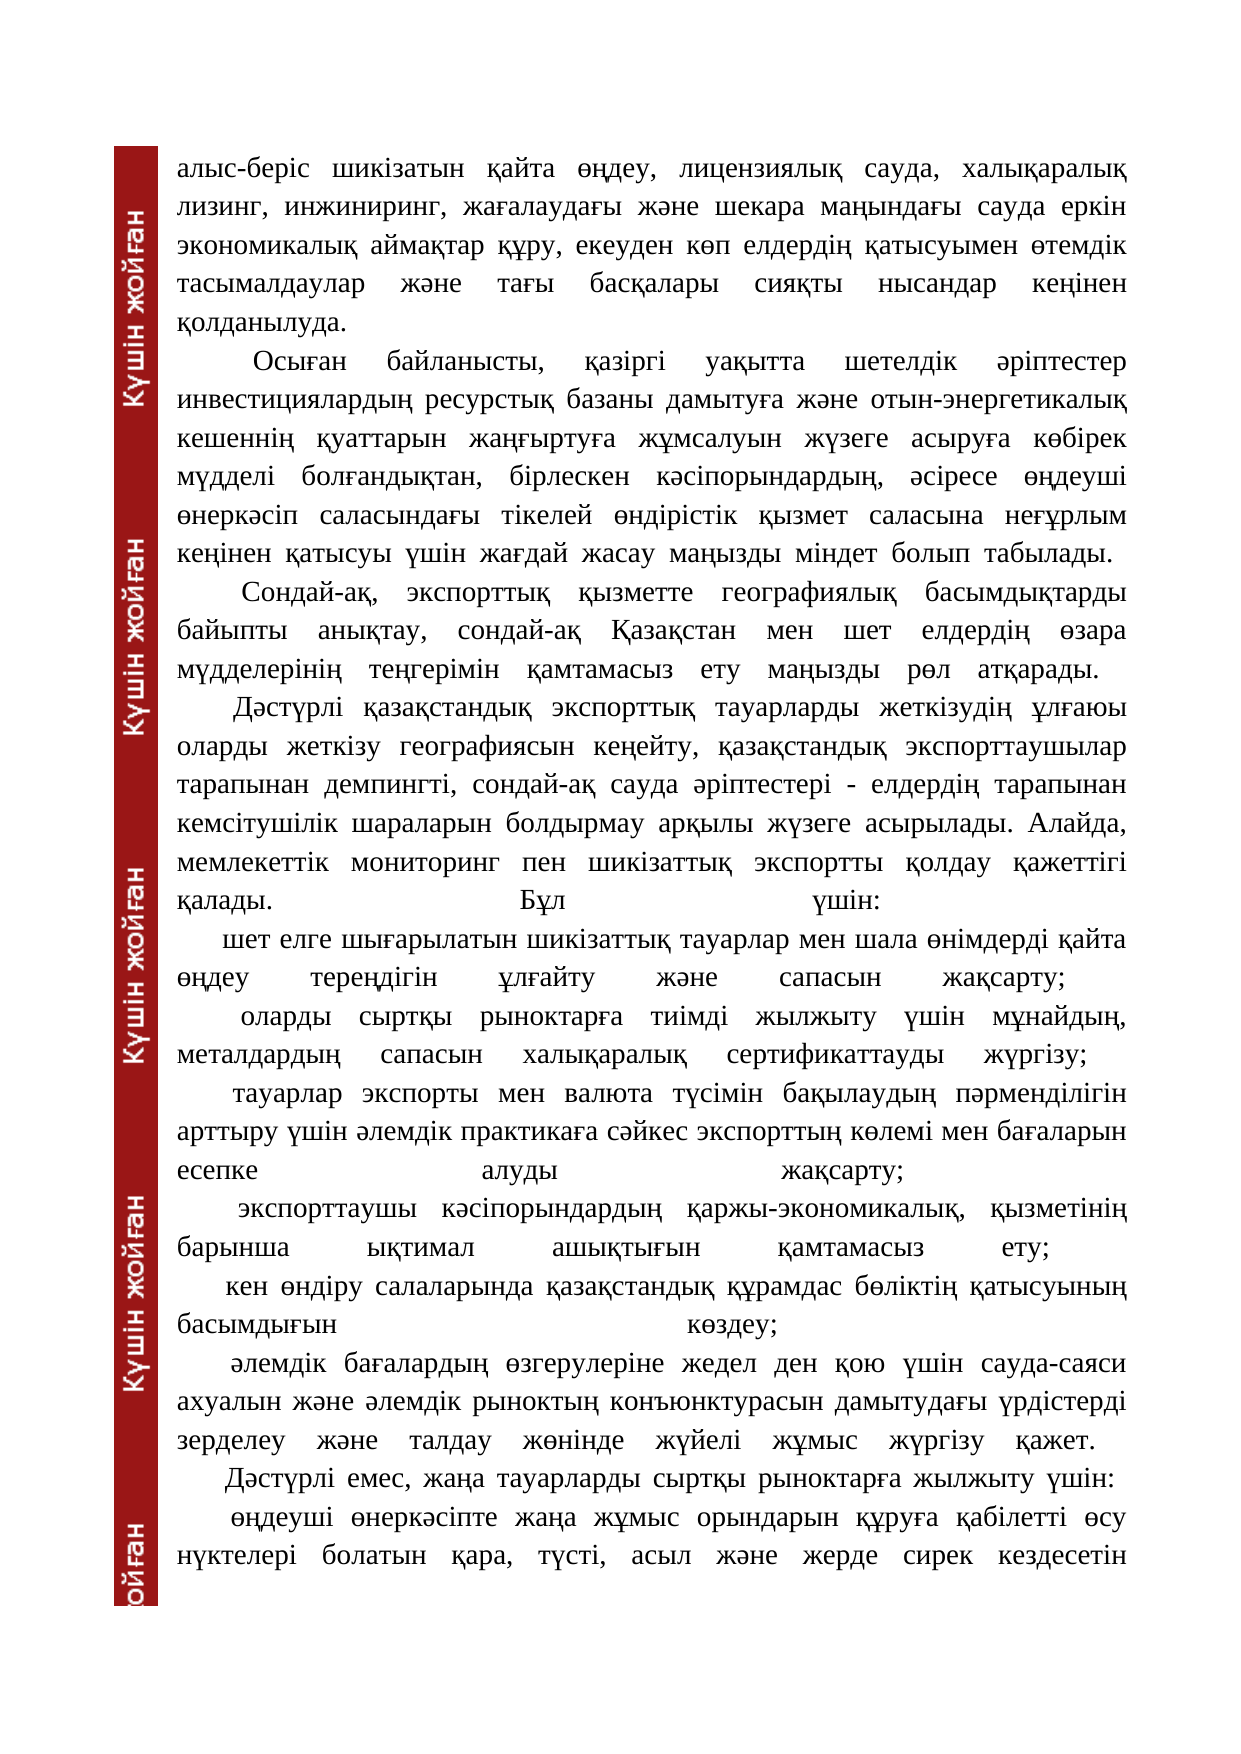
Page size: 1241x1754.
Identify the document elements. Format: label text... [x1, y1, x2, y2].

picture [114, 1571, 158, 1606]
picture [114, 146, 158, 150]
